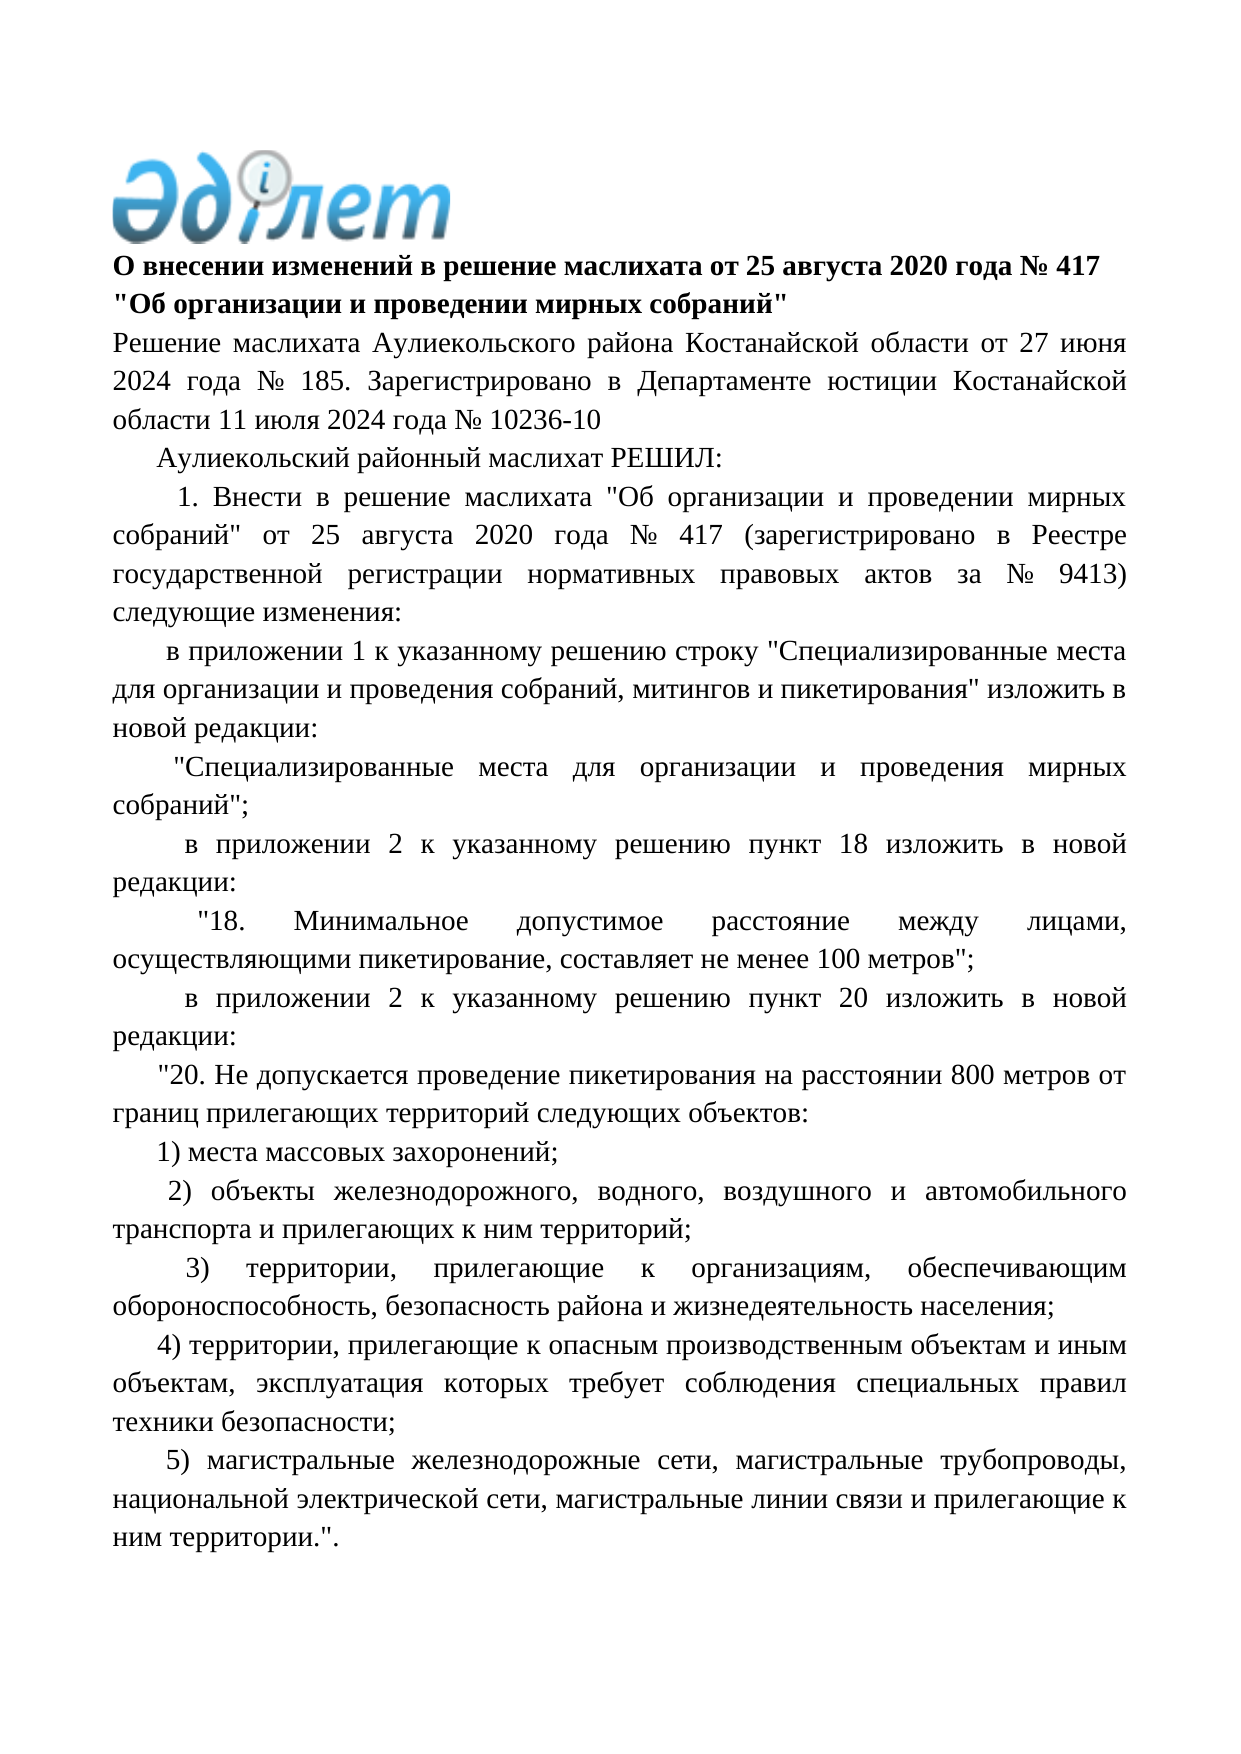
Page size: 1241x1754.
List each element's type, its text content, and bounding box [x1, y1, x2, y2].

text в приложении 2 к указанному решению пункт 18 изложить в новой редакции: [112, 826, 1128, 898]
text 4) территории, прилегающие к опасным производственным объектам и иным объектам, эксплуатация которых требует соблюдения специальных правил техники безопасности; [112, 1327, 1128, 1437]
text 1. Внести в решение маслихата "Об организации и проведении мирных собраний" от 25 августа 2020 года № 417 (зарегистрировано в Реестре государственной регистрации нормативных правовых актов за № 9413) следующие изменения: [112, 479, 1128, 628]
text Решение маслихата Аулиекольского района Костанайской области от 27 июня 2024 года № 185. Зарегистрировано в Департаменте юстиции Костанайской области 11 июля 2024 года № 10236-10 [112, 325, 1128, 435]
text в приложении 2 к указанному решению пункт 20 изложить в новой редакции: [112, 980, 1128, 1052]
text 2) объекты железнодорожного, водного, воздушного и автомобильного транспорта и прилегающих к ним территорий; [112, 1173, 1128, 1245]
text "20. Не допускается проведение пикетирования на расстоянии 800 метров от границ прилегающих территорий следующих объектов: [112, 1057, 1128, 1129]
text в приложении 1 к указанному решению строку "Специализированные места для организации и проведения собраний, митингов и пикетирования" изложить в новой редакции: [112, 633, 1128, 744]
text 1) места массовых захоронений; [112, 1134, 1128, 1168]
text "Специализированные места для организации и проведения мирных собраний"; [112, 749, 1128, 821]
text О внесении изменений в решение маслихата от 25 августа 2020 года № 417 "Об организации и проведении мирных собраний" [112, 248, 1128, 320]
picture [112, 150, 451, 244]
text 5) магистральные железнодорожные сети, магистральные трубопроводы, национальной электрической сети, магистральные линии связи и прилегающие к ним территории.". [112, 1442, 1128, 1553]
text "18. Минимальное допустимое расстояние между лицами, осуществляющими пикетирование, составляет не менее 100 метров"; [112, 903, 1128, 975]
text 3) территории, прилегающие к организациям, обеспечивающим обороноспособность, безопасность района и жизнедеятельность населения; [112, 1250, 1128, 1322]
text Аулиекольский районный маслихат РЕШИЛ: [112, 440, 1128, 474]
